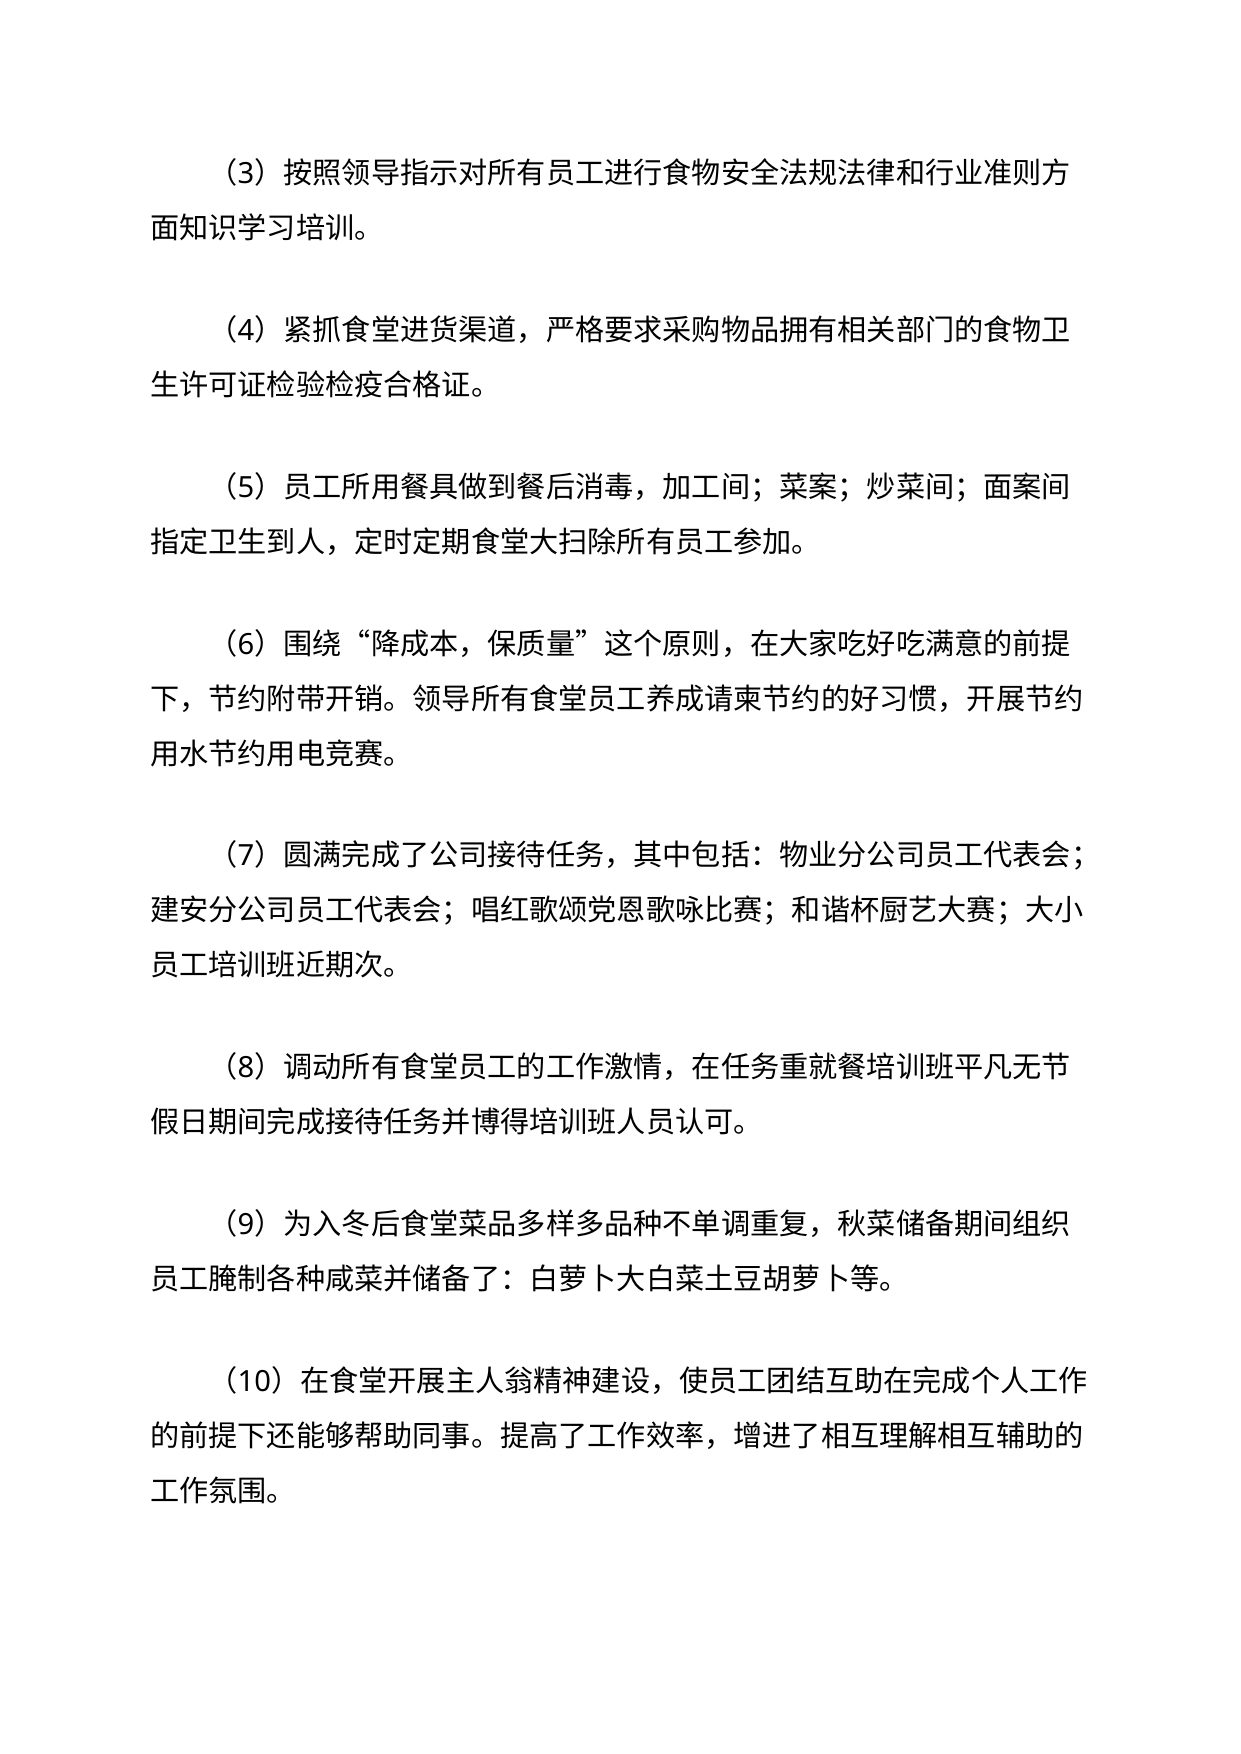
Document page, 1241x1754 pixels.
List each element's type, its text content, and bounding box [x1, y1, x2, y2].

text （5）员工所用餐具做到餐后消毒，加工间；菜案；炒菜间；面案间指定卫生到人，定时定期食堂大扫除所有员工参加。 [150, 463, 1090, 561]
text （6）围绕“降成本，保质量”这个原则，在大家吃好吃满意的前提下，节约附带开销。领导所有食堂员工养成请柬节约的好习惯，开展节约用水节约用电竞赛。 [150, 620, 1090, 772]
text （7）圆满完成了公司接待任务，其中包括：物业分公司员工代表会；建安分公司员工代表会；唱红歌颂党恩歌咏比赛；和谐杯厨艺大赛；大小员工培训班近期次。 [150, 832, 1090, 984]
text （3）按照领导指示对所有员工进行食物安全法规法律和行业准则方面知识学习培训。 [150, 150, 1090, 247]
text （10）在食堂开展主人翁精神建设，使员工团结互助在完成个人工作的前提下还能够帮助同事。提高了工作效率，增进了相互理解相互辅助的工作氛围。 [150, 1357, 1090, 1509]
text （9）为入冬后食堂菜品多样多品种不单调重复，秋菜储备期间组织员工腌制各种咸菜并储备了：白萝卜大白菜土豆胡萝卜等。 [150, 1200, 1090, 1298]
text （4）紧抓食堂进货渠道，严格要求采购物品拥有相关部门的食物卫生许可证检验检疫合格证。 [150, 307, 1090, 404]
text （8）调动所有食堂员工的工作激情，在任务重就餐培训班平凡无节假日期间完成接待任务并博得培训班人员认可。 [150, 1044, 1090, 1141]
